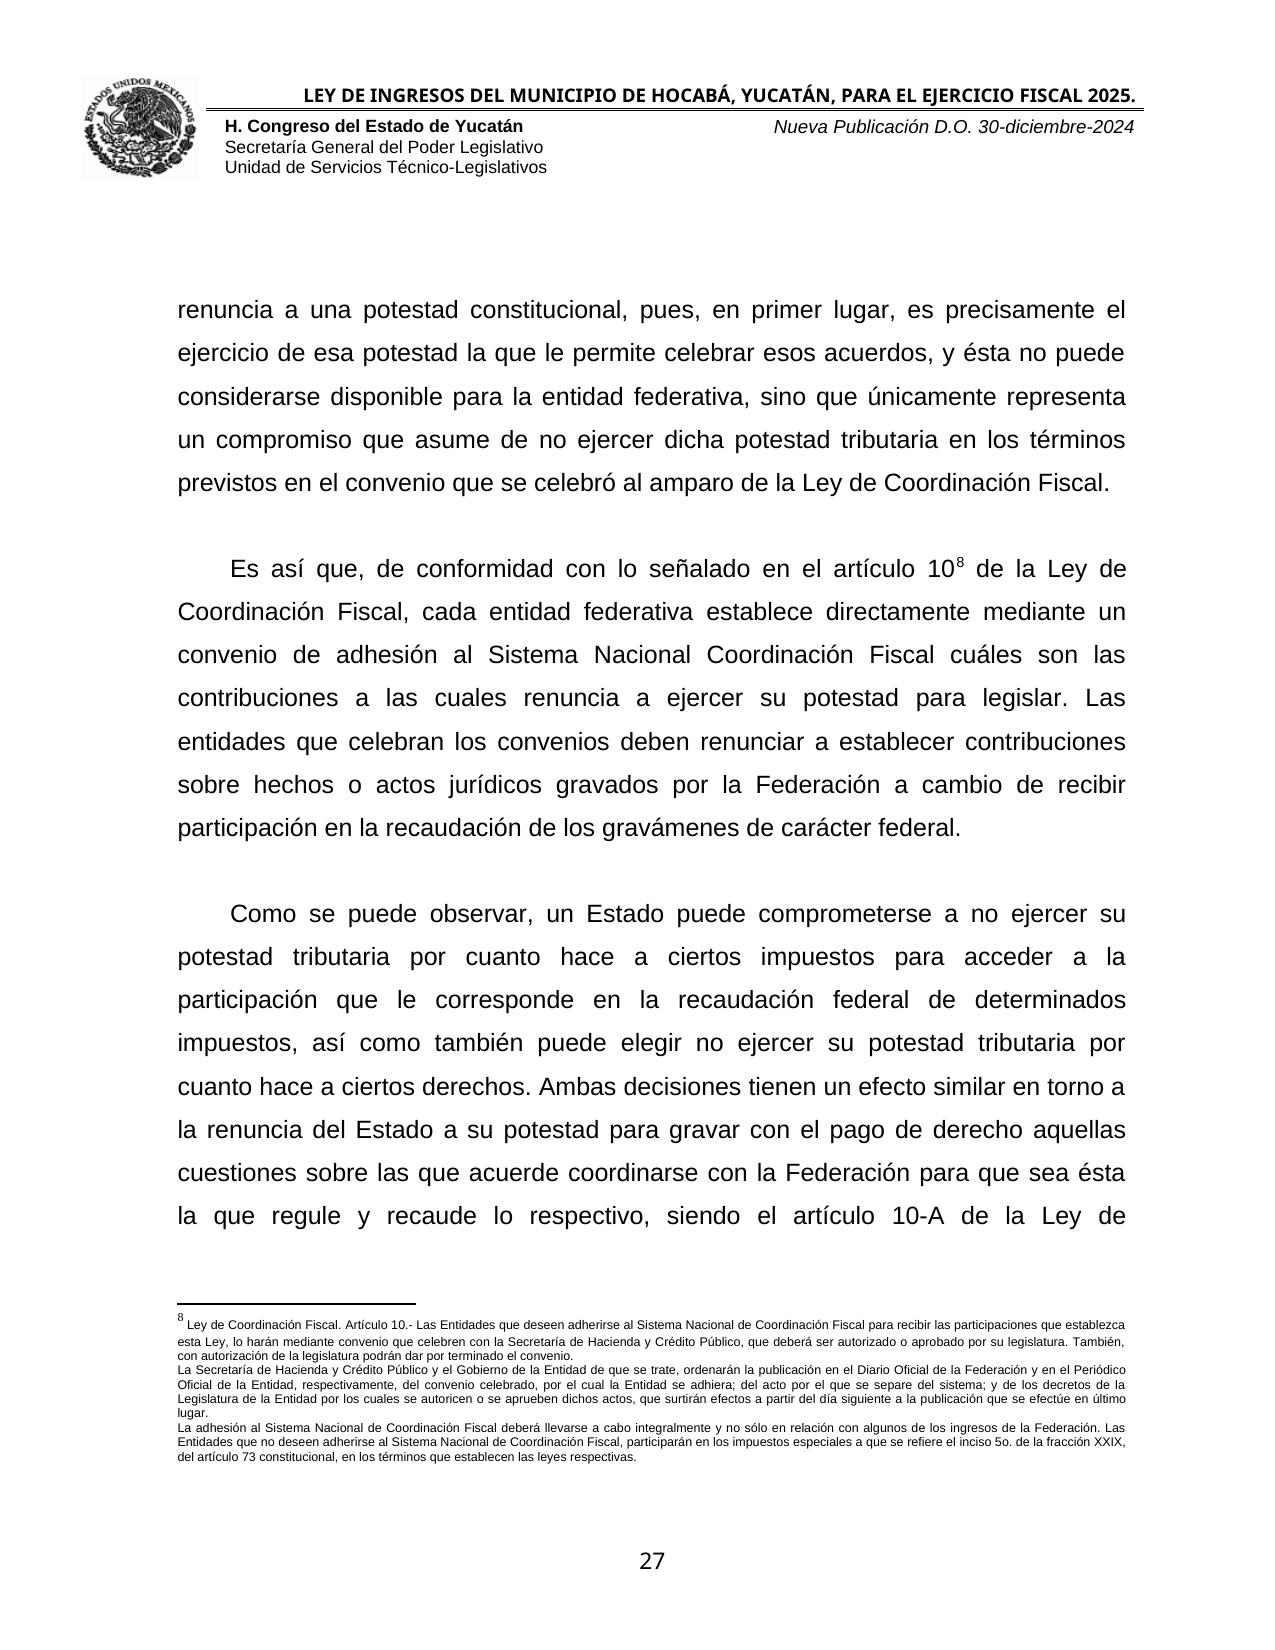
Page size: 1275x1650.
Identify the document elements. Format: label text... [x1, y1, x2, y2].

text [177, 295, 1127, 497]
text Es así que, de conformidad con lo señalado en el artículo 10 de la Ley de Coordinación Fiscal, cada entidad federativa establece directamente mediante un convenio de adhesión al Sistema Nacional Coordinación Fiscal cuáles son las contribuciones a las cuales renuncia a ejercer su potestad para legislar. Las entidades que celebran los convenios deben renunciar a establecer contribuciones sobre hechos o actos jurídicos gravados por la Federación a cambio de recibir participación en la recaudación de los gravámenes de carácter federal. [177, 554, 1127, 842]
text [177, 899, 1127, 1230]
